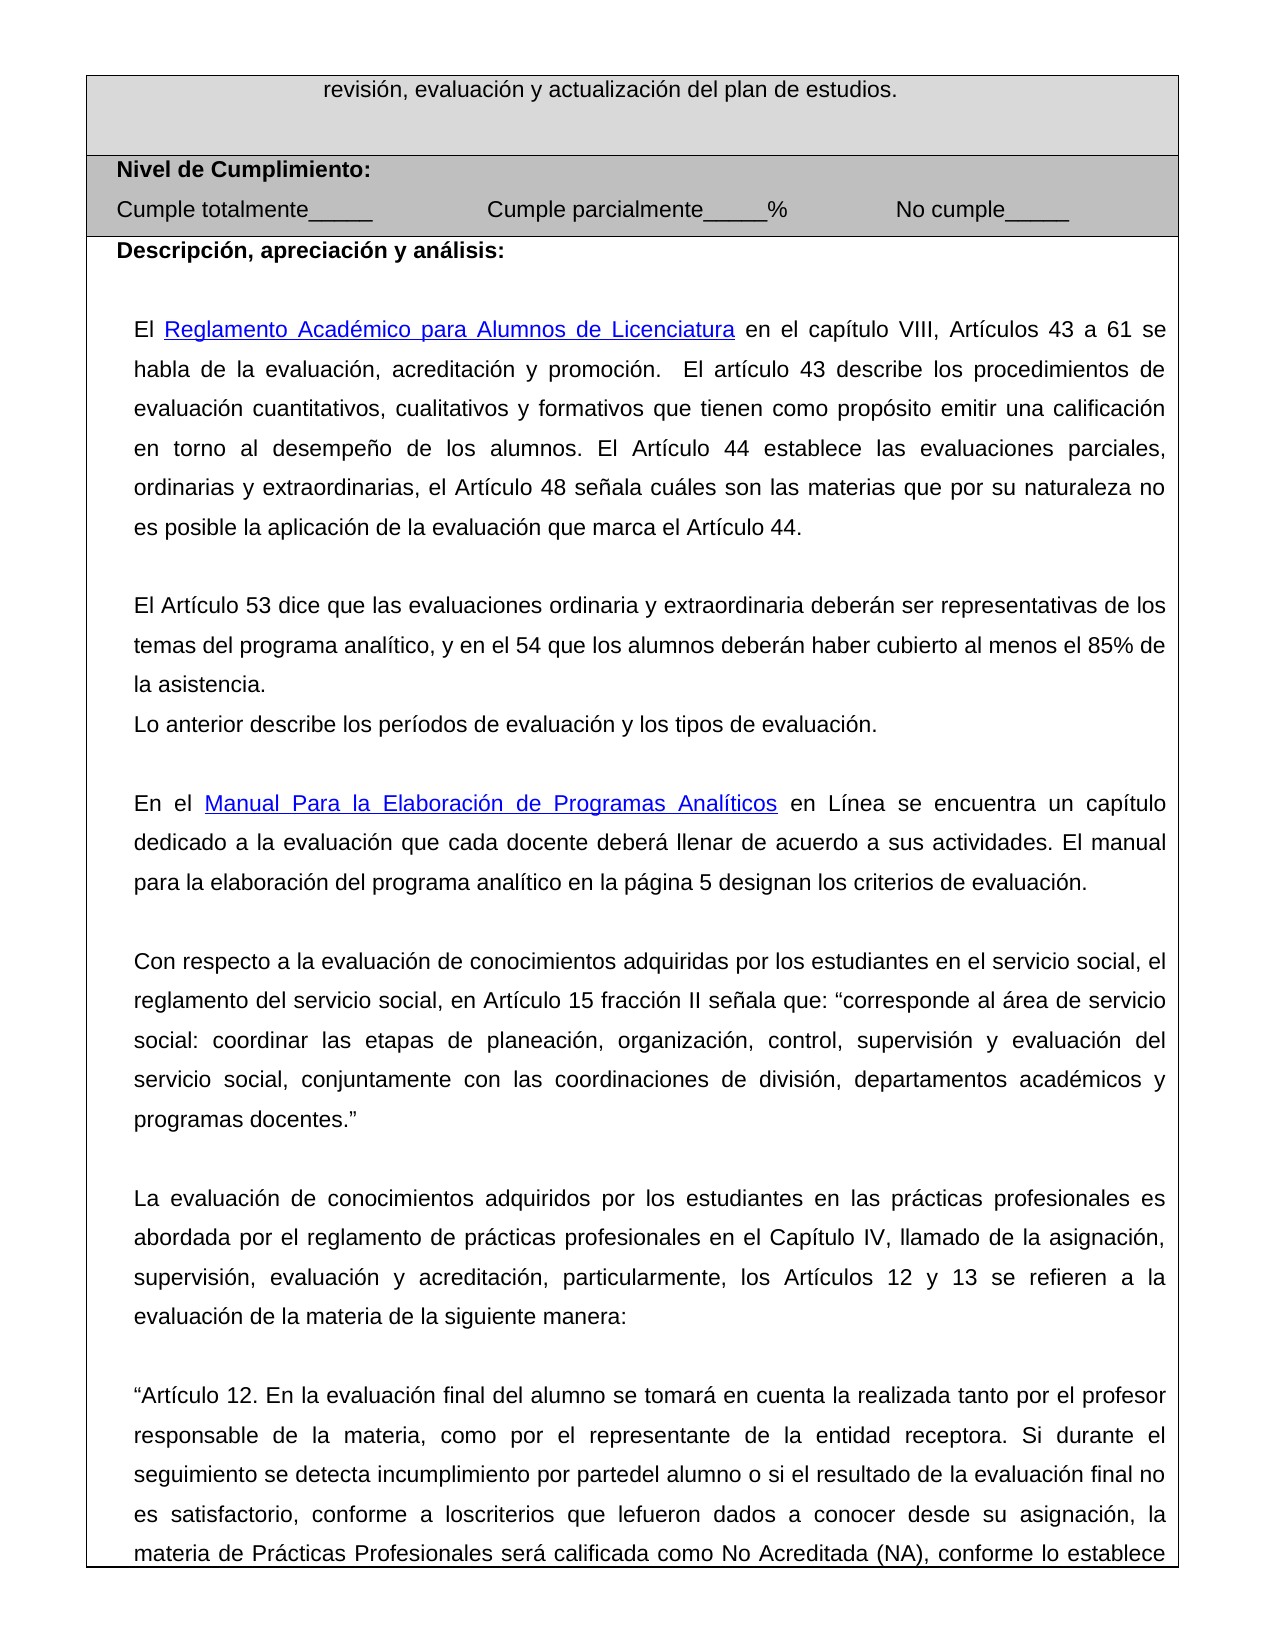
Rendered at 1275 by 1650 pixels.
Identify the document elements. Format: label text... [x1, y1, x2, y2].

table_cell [87, 237, 1178, 1566]
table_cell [87, 76, 1178, 155]
table_cell Nivel de Cumplimiento: Cumple totalmente_____ Cumple parcialmente_____% No cumple_____ [87, 156, 1178, 236]
